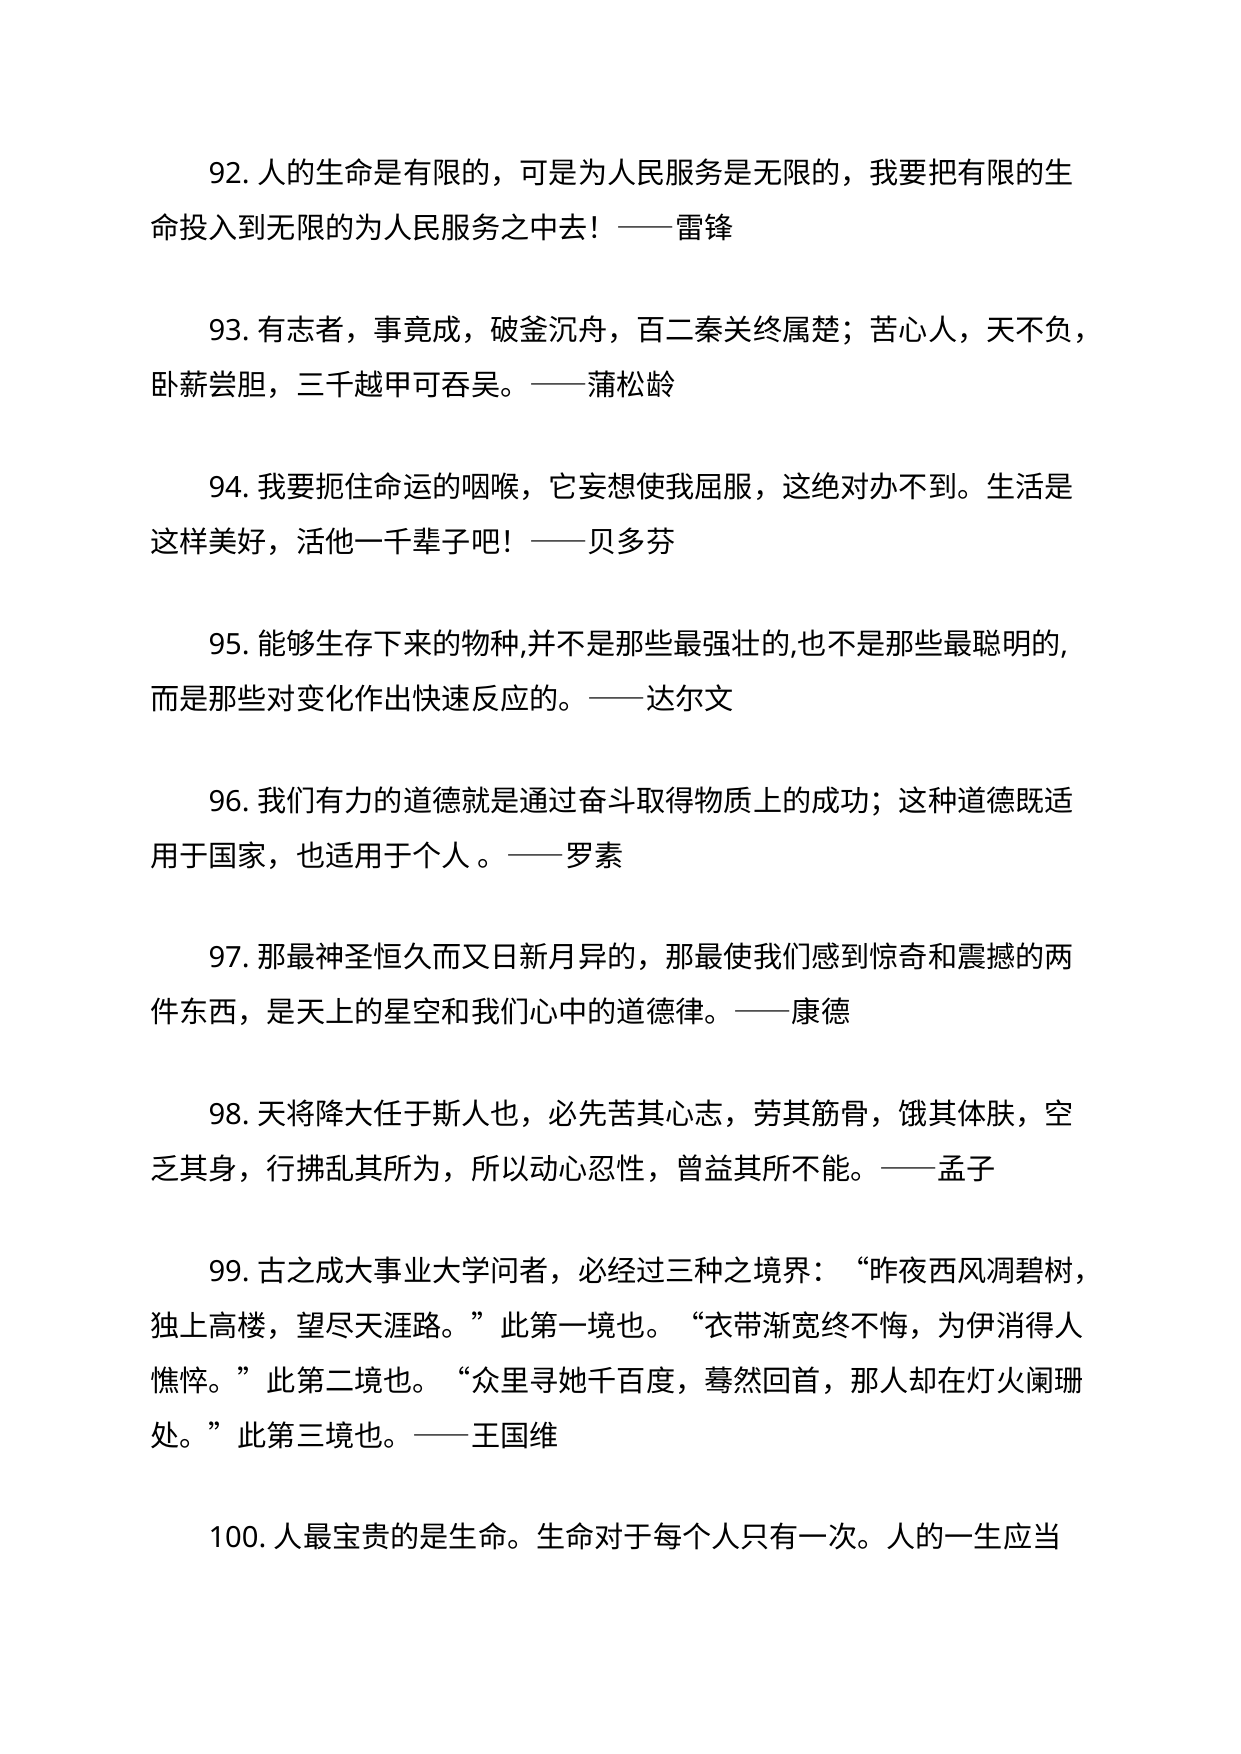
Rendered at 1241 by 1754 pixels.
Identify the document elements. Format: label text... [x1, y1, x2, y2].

text 99. 古之成大事业大学问者，必经过三种之境界：“昨夜西风凋碧树，独上高楼，望尽天涯路。”此第一境也。“衣带渐宽终不悔，为伊消得人憔悴。”此第二境也。“众里寻她千百度，蓦然回首，那人却在灯火阑珊处。”此第三境也。——王国维 [150, 1247, 1090, 1454]
text 97. 那最神圣恒久而又日新月异的，那最使我们感到惊奇和震撼的两件东西，是天上的星空和我们心中的道德律。——康德 [150, 934, 1090, 1031]
text 93. 有志者，事竟成，破釜沉舟，百二秦关终属楚；苦心人，天不负，卧薪尝胆，三千越甲可吞吴。——蒲松龄 [150, 307, 1090, 404]
text 96. 我们有力的道德就是通过奋斗取得物质上的成功；这种道德既适用于国家，也适用于个人 。——罗素 [150, 777, 1090, 874]
text 94. 我要扼住命运的咽喉，它妄想使我屈服，这绝对办不到。生活是这样美好，活他一千辈子吧！——贝多芬 [150, 463, 1090, 561]
text 98. 天将降大任于斯人也，必先苦其心志，劳其筋骨，饿其体肤，空乏其身，行拂乱其所为，所以动心忍性，曾益其所不能。——孟子 [150, 1091, 1090, 1188]
text 92. 人的生命是有限的，可是为人民服务是无限的，我要把有限的生命投入到无限的为人民服务之中去！——雷锋 [150, 150, 1090, 247]
text 95. 能够生存下来的物种,并不是那些最强壮的,也不是那些最聪明的,而是那些对变化作出快速反应的。——达尔文 [150, 620, 1090, 718]
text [150, 1514, 1090, 1556]
